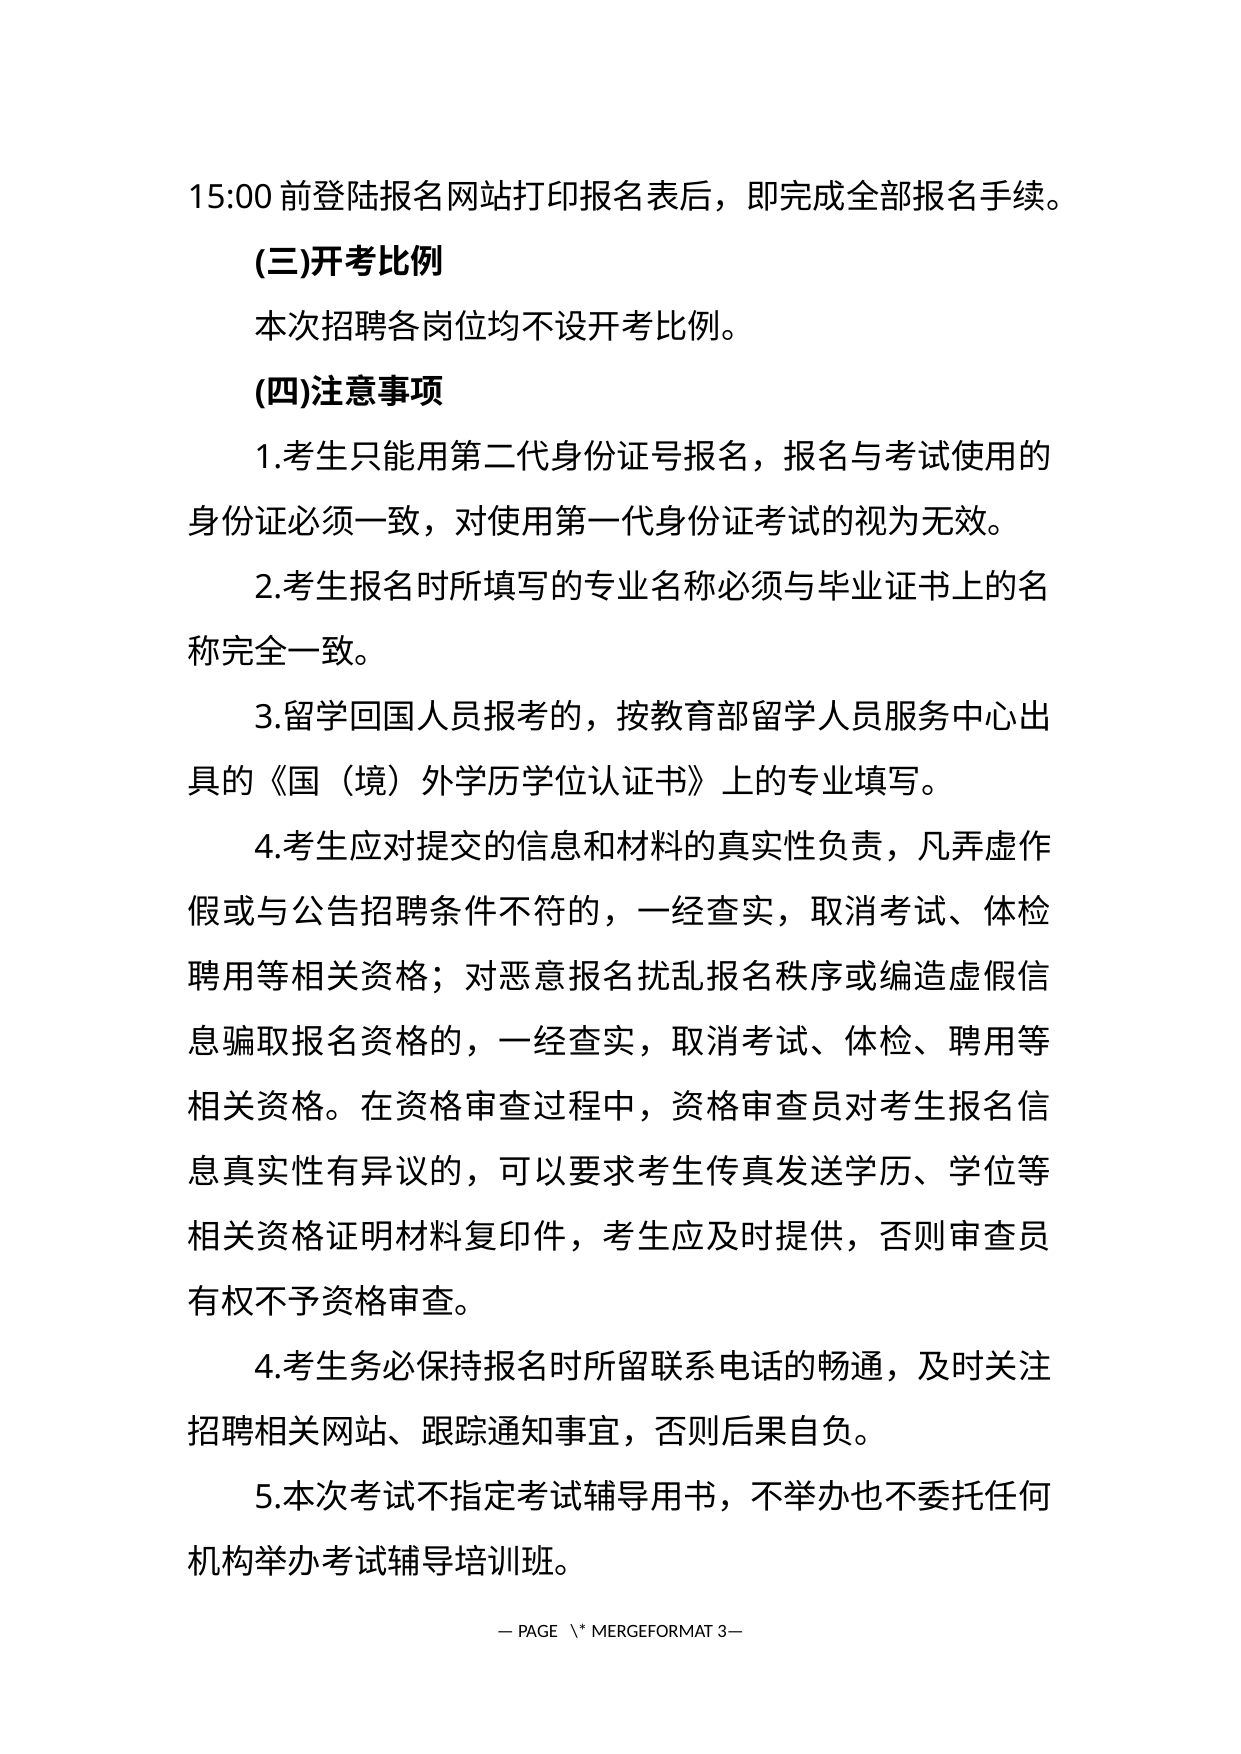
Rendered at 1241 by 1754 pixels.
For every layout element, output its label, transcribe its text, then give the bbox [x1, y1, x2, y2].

text (三)开考比例 [187, 227, 1053, 292]
text 本次招聘各岗位均不设开考比例。 [187, 292, 1053, 357]
text 1.考生只能用第二代身份证号报名，报名与考试使用的身份证必须一致，对使用第一代身份证考试的视为无效。 [187, 422, 1053, 552]
text 4.考生应对提交的信息和材料的真实性负责，凡弄虚作假或与公告招聘条件不符的，一经查实，取消考试、体检、聘用等相关资格；对恶意报名扰乱报名秩序或编造虚假信息骗取报名资格的，一经查实，取消考试、体检、聘用等相关资格。在资格审查过程中，资格审查员对考生报名信息真实性有异议的，可以要求考生传真发送学历、学位等相关资格证明材料复印件，考生应及时提供，否则审查员有权不予资格审查。 [187, 812, 1053, 1332]
text 3.留学回国人员报考的，按教育部留学人员服务中心出具的《国（境）外学历学位认证书》上的专业填写。 [187, 682, 1053, 812]
text 2.考生报名时所填写的专业名称必须与毕业证书上的名称完全一致。 [187, 552, 1053, 682]
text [187, 162, 1053, 227]
text (四)注意事项 [187, 357, 1053, 422]
text 5.本次考试不指定考试辅导用书，不举办也不委托任何机构举办考试辅导培训班。 [187, 1462, 1053, 1592]
text 4.考生务必保持报名时所留联系电话的畅通，及时关注招聘相关网站、跟踪通知事宜，否则后果自负。 [187, 1332, 1053, 1462]
